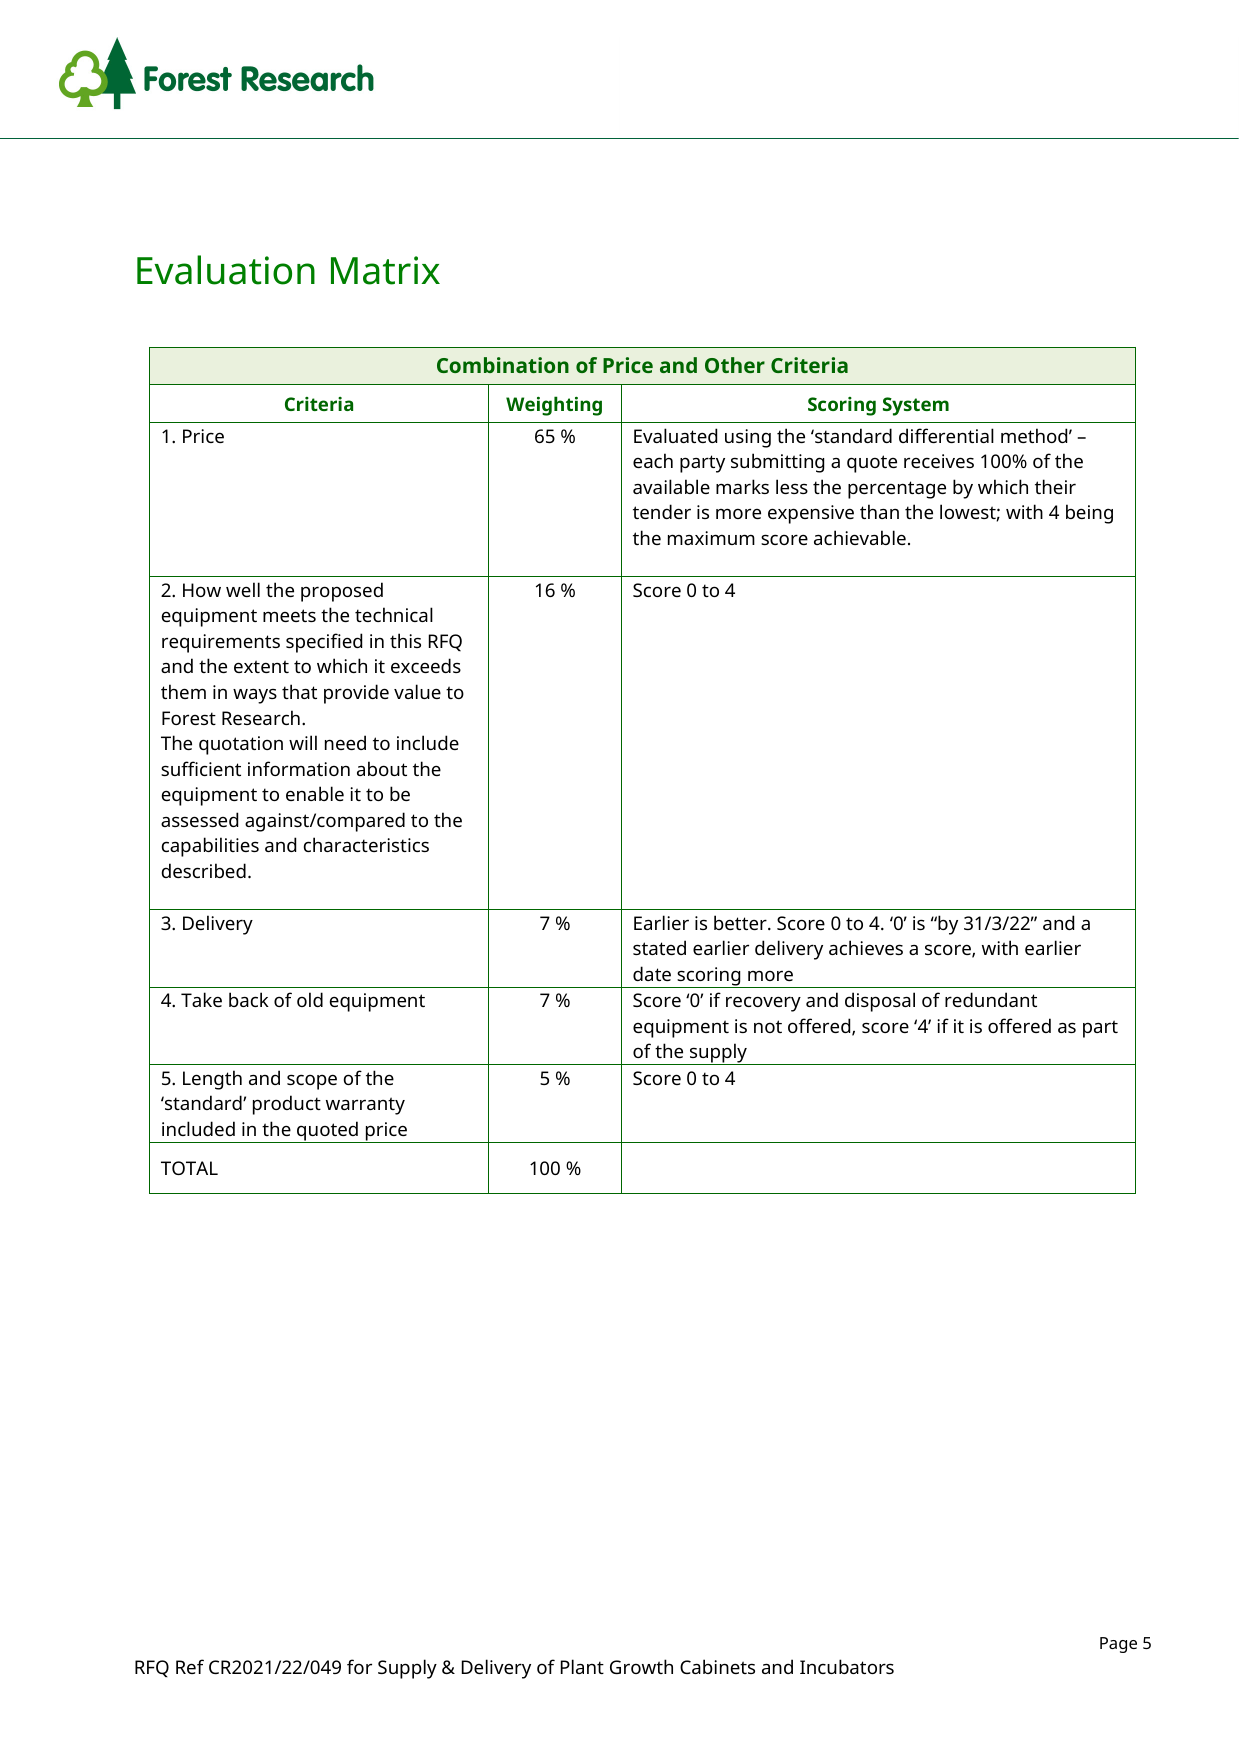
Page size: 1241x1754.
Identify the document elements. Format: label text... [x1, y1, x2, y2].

table_cell Score 0 to 4 [622, 1065, 1135, 1142]
table_cell 2. How well the proposed equipment meets the technical requirements specified in this RFQ and the extent to which it exceeds them in ways that provide value to Forest Research. The quotation will need to include sufficient information about the equipment to enable it to be assessed against/compared to the capabilities and characteristics described. [150, 577, 488, 909]
table_cell Evaluated using the ‘standard differential method’ – each party submitting a quote receives 100% of the available marks less the percentage by which their tender is more expensive than the lowest; with 4 being the maximum score achievable. [622, 423, 1135, 576]
table_cell Score 0 to 4 [622, 577, 1135, 909]
table_cell 7 % [489, 988, 621, 1064]
table_cell 1. Price [150, 423, 488, 576]
table_cell 3. Delivery [150, 910, 488, 987]
table_cell 65 % [489, 423, 621, 576]
text Evaluation Matrix [133, 244, 1152, 296]
picture [0, 37, 1239, 139]
table_cell Weighting [489, 385, 621, 422]
table_cell TOTAL [150, 1143, 488, 1192]
table_cell 5 % [489, 1065, 621, 1142]
table_cell Criteria [150, 385, 488, 422]
table_cell Earlier is better. Score 0 to 4. ‘0’ is “by 31/3/22” and a stated earlier delivery achieves a score, with earlier date scoring more [622, 910, 1135, 987]
table_cell Scoring System [622, 385, 1135, 422]
table_cell 7 % [489, 910, 621, 987]
table_header Combination of Price and Other Criteria [150, 348, 1135, 384]
table_cell 5. Length and scope of the ‘standard’ product warranty included in the quoted price [150, 1065, 488, 1142]
table_cell Score ‘0’ if recovery and disposal of redundant equipment is not offered, score ‘4’ if it is offered as part of the supply [622, 988, 1135, 1064]
table_cell 4. Take back of old equipment [150, 988, 488, 1064]
table_cell 16 % [489, 577, 621, 909]
table_cell [622, 1143, 1135, 1192]
table_cell 100 % [489, 1143, 621, 1192]
